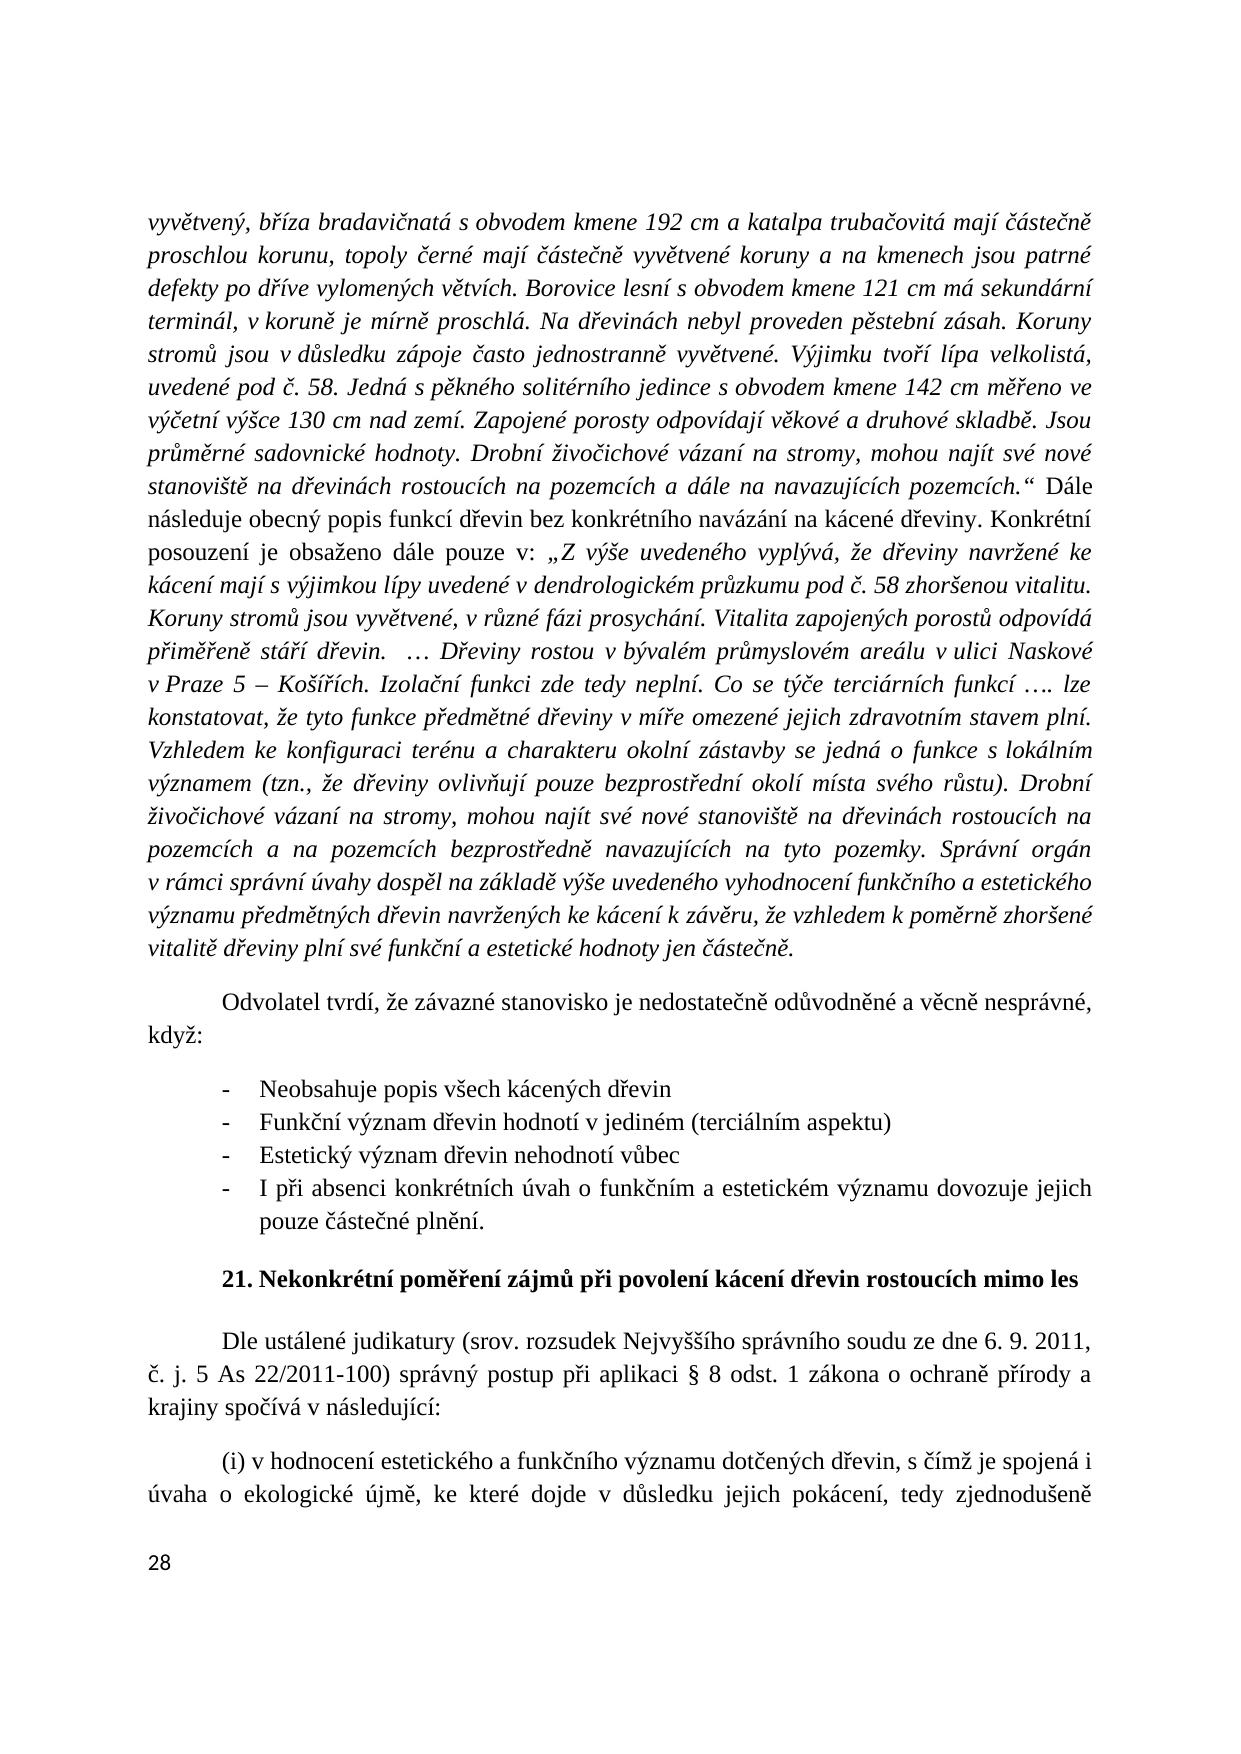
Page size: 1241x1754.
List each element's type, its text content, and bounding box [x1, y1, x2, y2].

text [148, 207, 1092, 962]
text Dle ustálené judikatury (srov. rozsudek Nejvyššího správního soudu ze dne 6. 9. 2011, č. j. 5 As 22/2011-100) správný postup při aplikaci § 8 odst. 1 zákona o ochraně přírody a krajiny spočívá v následující: [148, 1326, 1092, 1421]
list Neobsahuje popis všech kácených dřevin [222, 1074, 1092, 1103]
text Odvolatel tvrdí, že závazné stanovisko je nedostatečně odůvodněné a věcně nesprávné, když: [148, 987, 1092, 1049]
list I při absenci konkrétních úvah o funkčním a estetickém významu dovozuje jejich pouze částečné plnění. [222, 1173, 1092, 1235]
list Funkční význam dřevin hodnotí v jediném (terciálním aspektu) [222, 1107, 1092, 1136]
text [148, 1446, 1092, 1508]
list Estetický význam dřevin nehodnotí vůbec [222, 1140, 1092, 1169]
subtitle Nekonkrétní poměření zájmů při povolení kácení dřevin rostoucích mimo les [222, 1264, 1092, 1293]
